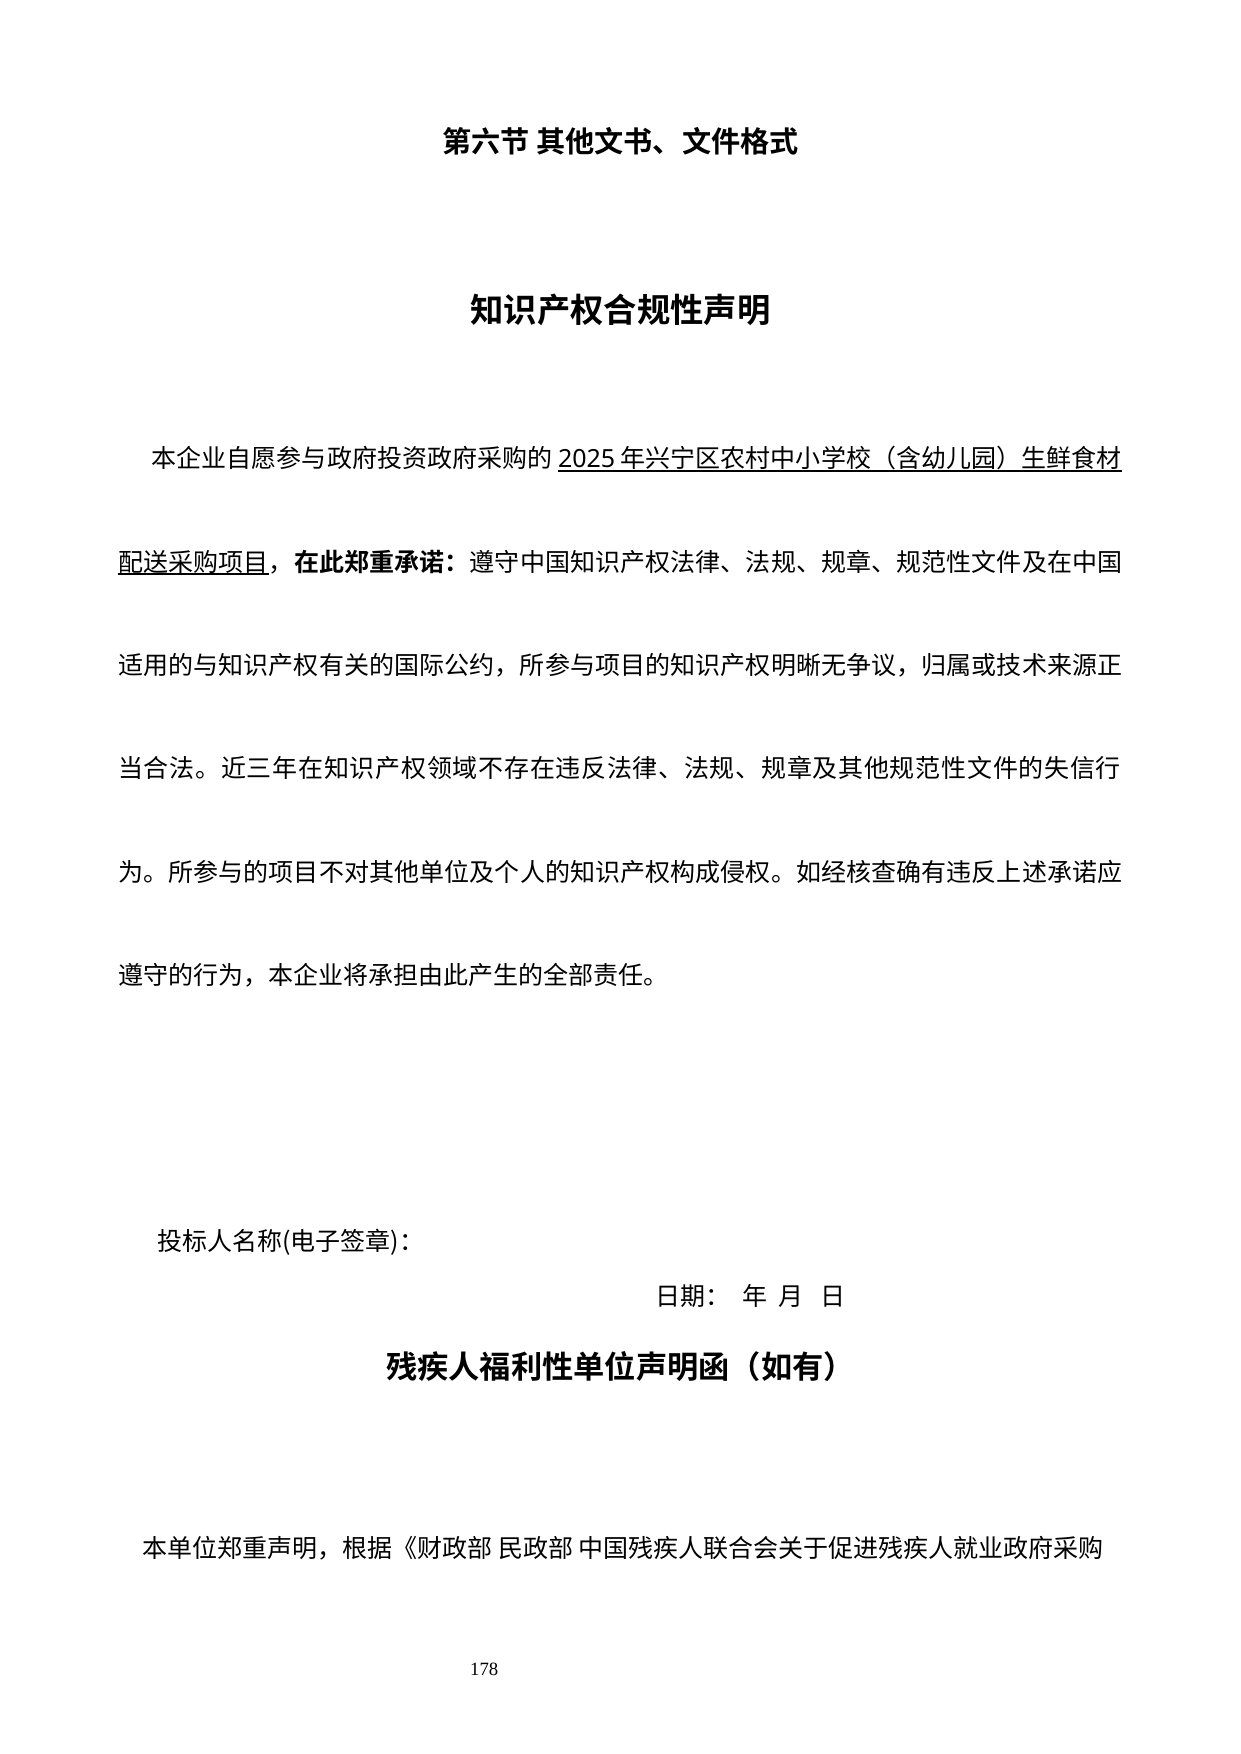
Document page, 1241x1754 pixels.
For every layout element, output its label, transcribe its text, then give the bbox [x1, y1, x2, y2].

text 本企业自愿参与政府投资政府采购的2025年兴宁区农村中小学校（含幼儿园）生鲜食材配送采购项目，在此郑重承诺：遵守中国知识产权法律、法规、规章、规范性文件及在中国适用的与知识产权有关的国际公约，所参与项目的知识产权明晰无争议，归属或技术来源正当合法。近三年在知识产权领域不存在违反法律、法规、规章及其他规范性文件的失信行为。所参与的项目不对其他单位及个人的知识产权构成侵权。如经核查确有违反上述承诺应遵守的行为，本企业将承担由此产生的全部责任。 [118, 422, 1122, 1008]
text 残疾人福利性单位声明函（如有） [118, 1331, 1122, 1399]
text 知识产权合规性声明 [118, 273, 1122, 342]
text 第六节 其他文书、文件格式 [118, 118, 1122, 161]
text 日期： 年 月 日 [118, 1276, 1122, 1312]
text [118, 1512, 1122, 1581]
text 投标人名称(电子签章)： [118, 1222, 1122, 1258]
